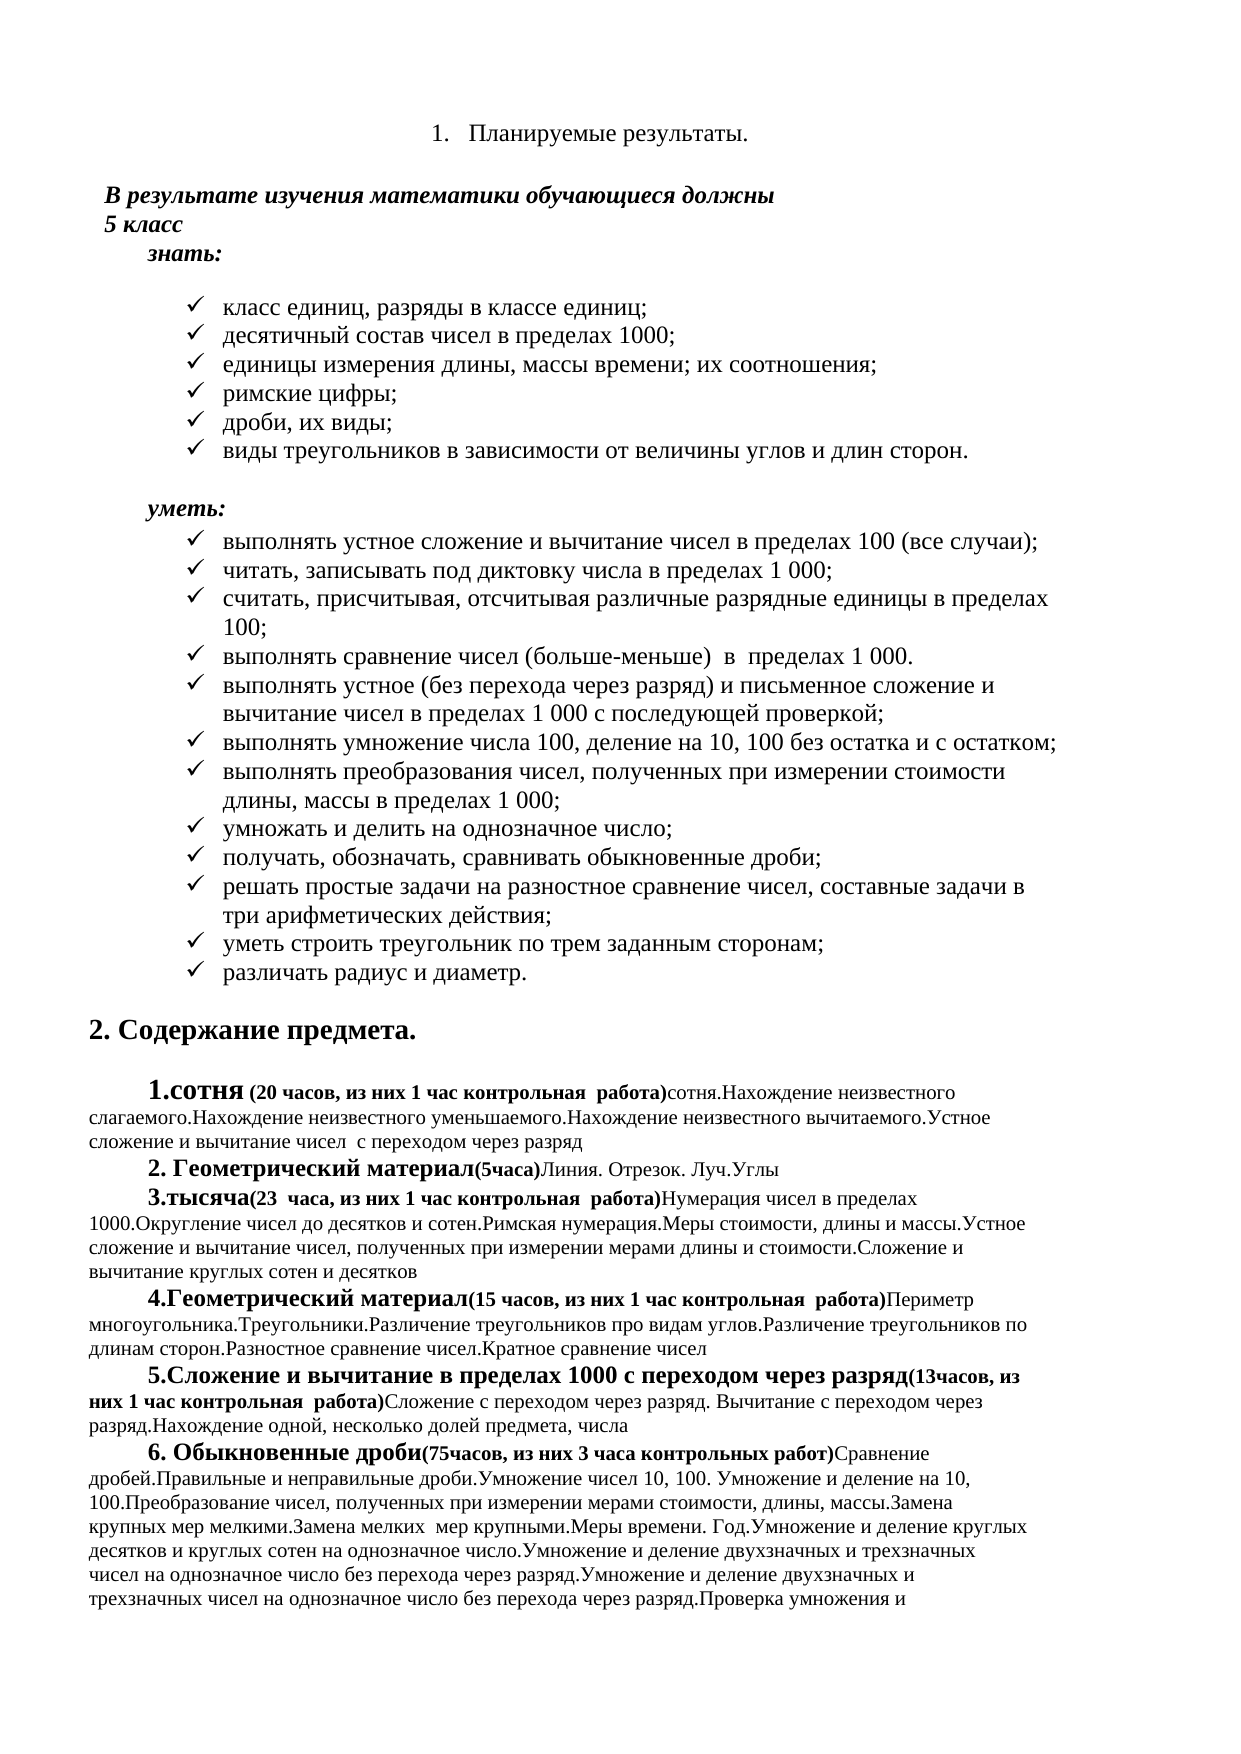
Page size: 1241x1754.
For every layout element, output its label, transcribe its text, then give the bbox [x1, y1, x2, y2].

text уметь: [88, 493, 1063, 522]
text 2. Содержание предмета. [88, 1012, 1063, 1046]
list считать, присчитывая, отсчитывая различные разрядные единицы в пределах 100; [185, 583, 1063, 641]
text 5.Сложение и вычитание в пределах 1000 с переходом через разряд(13часов, из них 1 час контрольная работа)Сложение с переходом через разряд. Вычитание с переходом через разряд.Нахождение одной, несколько долей предмета, числа [88, 1360, 1032, 1437]
list выполнять сравнение чисел (больше-меньше) в пределах 1 000. [185, 641, 1063, 670]
text знать: [88, 238, 1063, 267]
text 5 класс [104, 209, 1032, 238]
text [88, 1437, 1032, 1610]
list умножать и делить на однозначное число; [185, 813, 1063, 842]
text В результате изучения математики обучающиеся должны [104, 180, 1032, 209]
list дроби, их виды; [185, 407, 1063, 436]
list класс единиц, разряды в классе единиц; [185, 292, 1063, 321]
list единицы измерения длины, массы времени; их соотношения; [185, 349, 1063, 378]
text 1.сотня (20 часов, из них 1 час контрольная работа)сотня.Нахождение неизвестного слагаемого.Нахождение неизвестного уменьшаемого.Нахождение неизвестного вычитаемого.Устное сложение и вычитание чисел с переходом через разряд [88, 1072, 1032, 1153]
list десятичный состав чисел в пределах 1000; [185, 321, 1063, 349]
list выполнять устное сложение и вычитание чисел в пределах 100 (все случаи); [185, 526, 1063, 555]
text 2. Геометрический материал(5часа)Линия. Отрезок. Луч.Углы [88, 1153, 1032, 1182]
list читать, записывать под диктовку числа в пределах 1 000; [185, 555, 1063, 583]
list виды треугольников в зависимости от величины углов и длин сторон. [185, 436, 1063, 464]
list различать радиус и диаметр. [185, 957, 1063, 986]
list римские цифры; [185, 378, 1063, 407]
list решать простые задачи на разностное сравнение чисел, составные задачи в три арифметических действия; [185, 871, 1063, 928]
list Планируемые результаты. [148, 118, 1032, 147]
list выполнять преобразования чисел, полученных при измерении стоимости длины, массы в пределах 1 000; [185, 756, 1063, 813]
list выполнять устное (без перехода через разряд) и письменное сложение и вычитание чисел в пределах 1 000 с последующей проверкой; [185, 670, 1063, 727]
text 4.Геометрический материал(15 часов, из них 1 час контрольная работа)Периметр многоугольника.Треугольники.Различение треугольников про видам углов.Различение треугольников по длинам сторон.Разностное сравнение чисел.Кратное сравнение чисел [88, 1283, 1032, 1360]
list получать, обозначать, сравнивать обыкновенные дроби; [185, 842, 1063, 871]
list выполнять умножение числа 100, деление на 10, 100 без остатка и с остатком; [185, 727, 1063, 756]
list уметь строить треугольник по трем заданным сторонам; [185, 928, 1063, 957]
text 3.тысяча(23 часа, из них 1 час контрольная работа)Нумерация чисел в пределах 1000.Округление чисел до десятков и сотен.Римская нумерация.Меры стоимости, длины и массы.Устное сложение и вычитание чисел, полученных при измерении мерами длины и стоимости.Сложение и вычитание круглых сотен и десятков [88, 1182, 1032, 1283]
